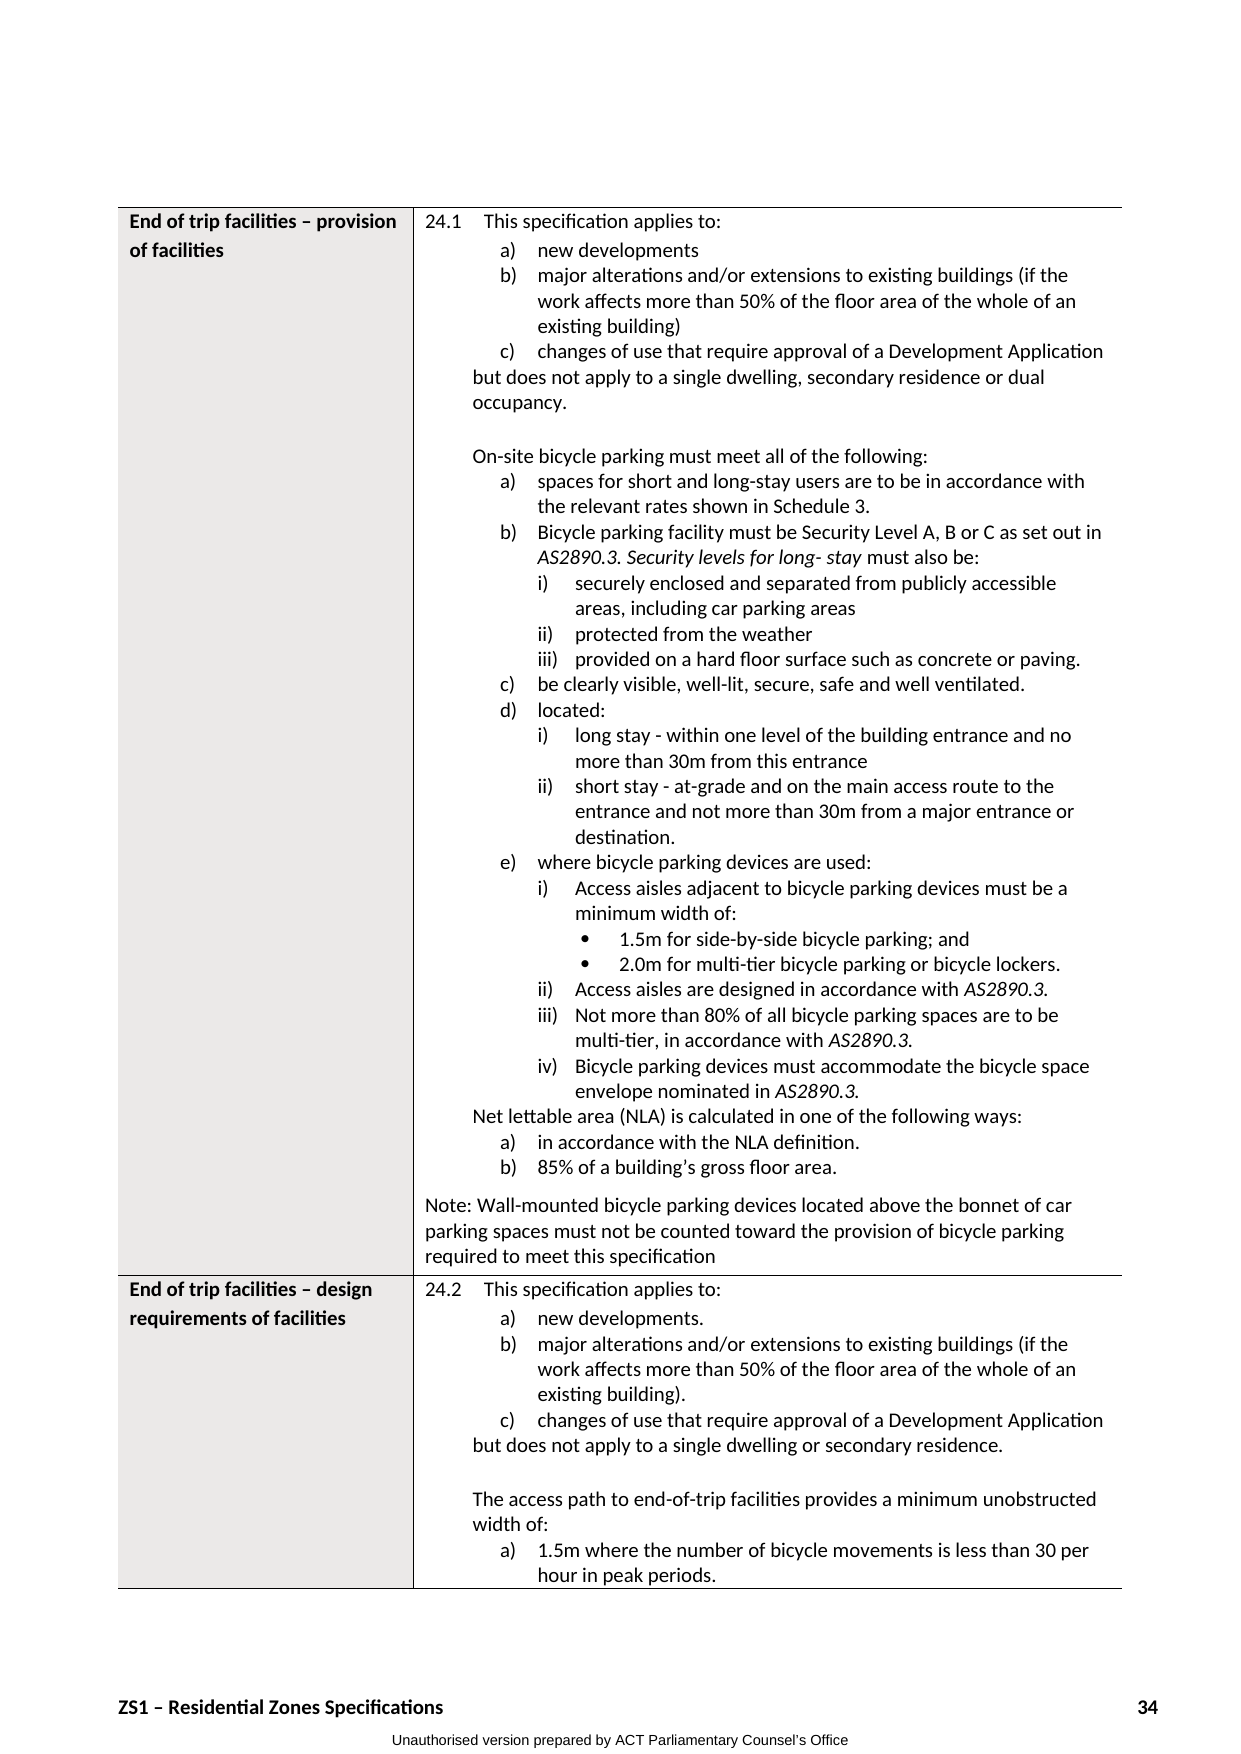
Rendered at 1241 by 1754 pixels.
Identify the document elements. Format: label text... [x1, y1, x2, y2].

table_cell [118, 1276, 413, 1588]
table_cell End of trip facilities – provision of facilities [118, 208, 413, 1275]
table_cell This specification applies to: new developments major alterations and/or extensions to existing buildings (if the work affects more than 50% of the floor area of the whole of an existing building) changes of use that require approval of a Development Application but does not apply to a single dwelling, secondary residence or dual occupancy. On-site bicycle parking must meet all of the following: spaces for short and long-stay users are to be in accordance with the relevant rates shown in Schedule 3. Bicycle parking facility must be Security Level A, B or C as set out in AS2890.3. Security levels for long- stay must also be: securely enclosed and separated from publicly accessible areas, including car parking areas protected from the weather provided on a hard floor surface such as concrete or paving. be clearly visible, well-lit, secure, safe and well ventilated. located: long stay - within one level of the building entrance and no more than 30m from this entrance short stay - at-grade and on the main access route to the entrance and not more than 30m from a major entrance or destination. where bicycle parking devices are used: Access aisles adjacent to bicycle parking devices must be a minimum width of: 1.5m for side-by-side bicycle parking; and 2.0m for multi-tier bicycle parking or bicycle lockers. Access aisles are designed in accordance with AS2890.3. Not more than 80% of all bicycle parking spaces are to be multi-tier, in accordance with AS2890.3. Bicycle parking devices must accommodate the bicycle space envelope nominated in AS2890.3. Net lettable area (NLA) is calculated in one of the following ways: in accordance with the NLA definition. 85% of a building’s gross floor area. Note: Wall-mounted bicycle parking devices located above the bonnet of car parking spaces must not be counted toward the provision of bicycle parking required to meet this specification [414, 208, 1122, 1275]
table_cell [414, 1276, 1122, 1588]
